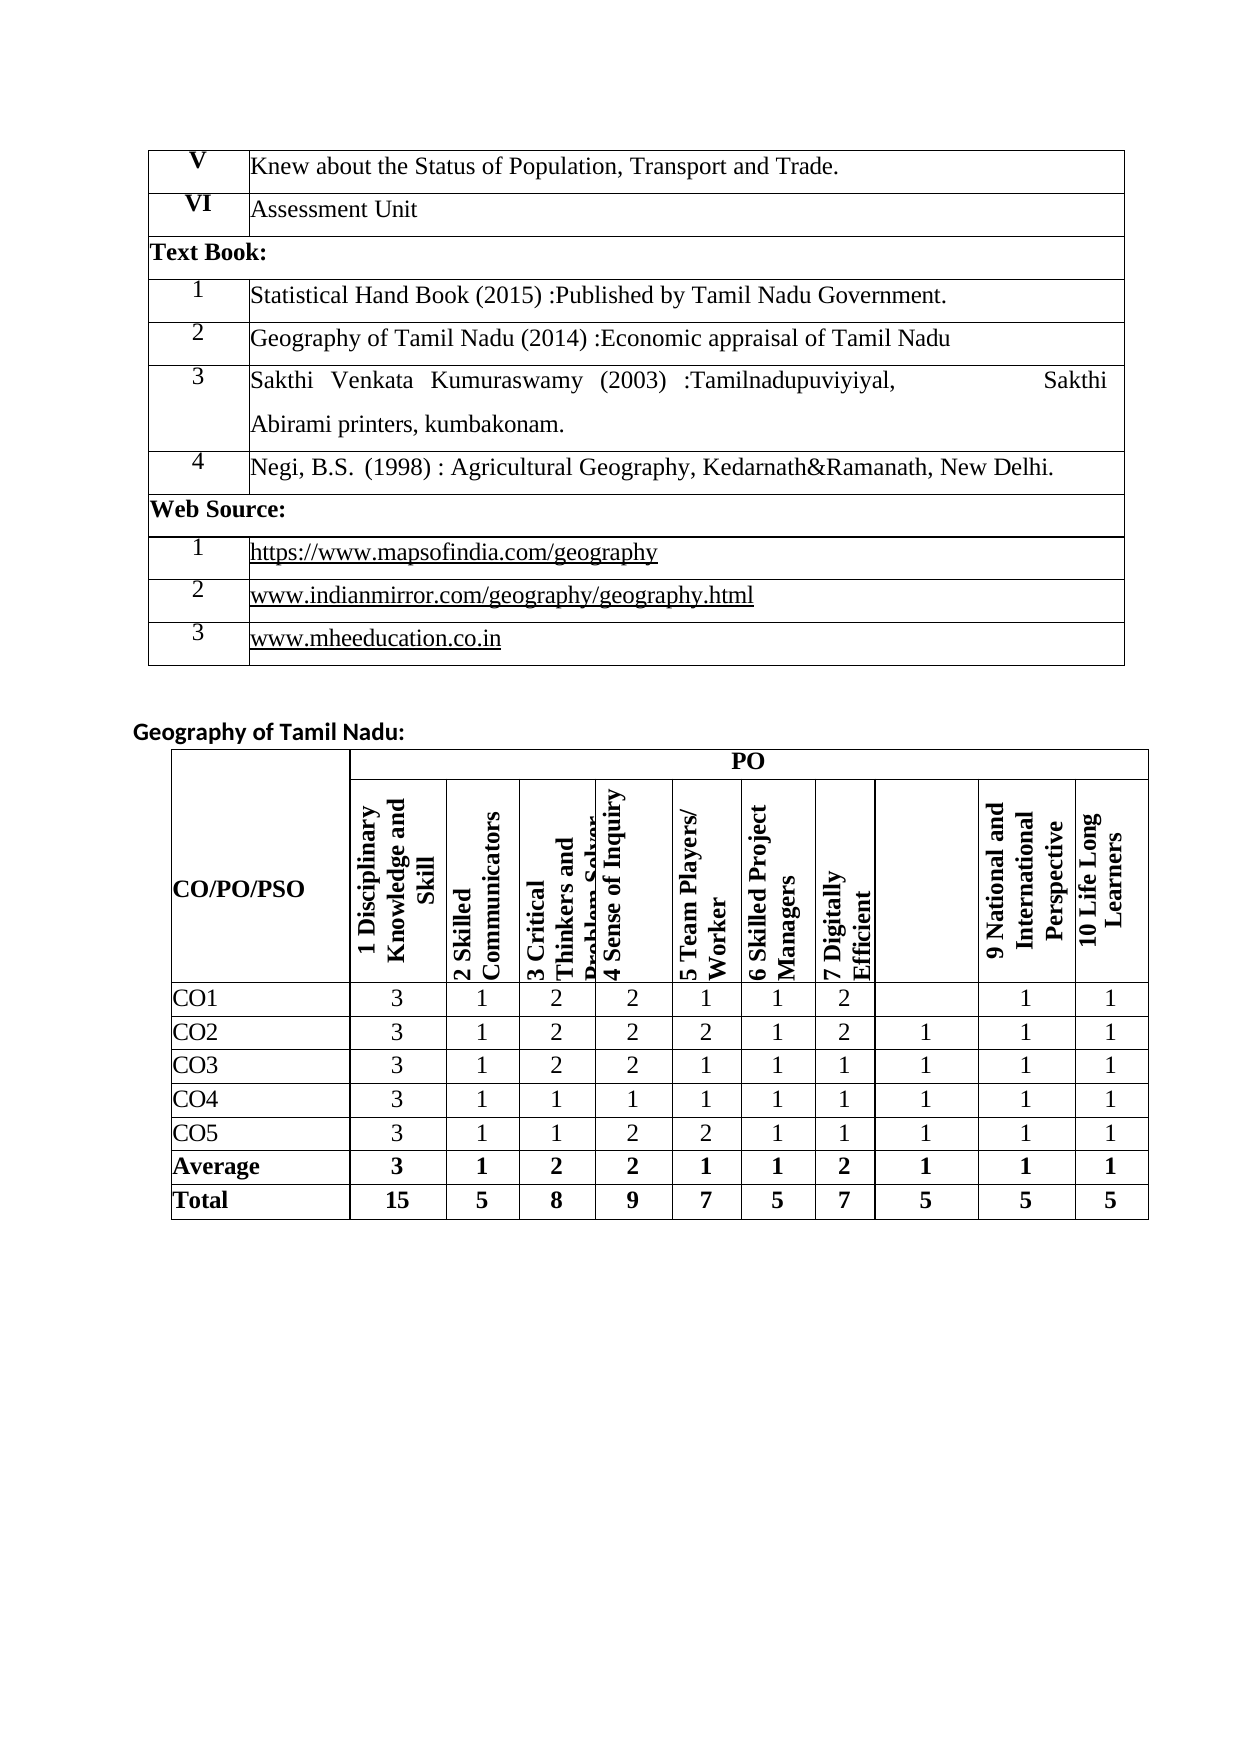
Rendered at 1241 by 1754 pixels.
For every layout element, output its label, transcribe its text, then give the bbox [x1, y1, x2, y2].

table_cell 1 [1076, 1050, 1148, 1083]
table_cell 5 [876, 1185, 978, 1218]
table_cell 4 [149, 452, 249, 493]
table_cell 1 [1076, 1118, 1148, 1150]
table_cell 1 [979, 1151, 1075, 1184]
table_cell 10 Life Long Learners [1076, 780, 1148, 982]
table_cell Web Source: [149, 495, 1124, 536]
table_cell 8 [520, 1185, 595, 1218]
table_cell 1 [149, 538, 249, 579]
table_cell Assessment Unit [250, 194, 1124, 236]
table_cell 1 [447, 1050, 519, 1083]
table_cell Sakthi Venkata Kumuraswamy (2003) :Tamilnadupuviyiyal, Sakthi Abirami printers, kumbakonam. [250, 366, 1124, 451]
table_cell www.indianmirror.com/geography/geography.html [250, 580, 1124, 622]
table_cell 2 [596, 1151, 672, 1184]
table_header CO/PO/PSO [172, 750, 349, 982]
table_cell 1 [742, 1151, 815, 1184]
table_cell 2 Skilled Communicators [447, 780, 519, 982]
table_cell 1 [149, 280, 249, 322]
table_cell Text Book: [149, 237, 1124, 279]
table_cell 2 [596, 1017, 672, 1049]
table_cell 1 [876, 1017, 978, 1049]
table_cell 1 [447, 1118, 519, 1150]
table_cell CO5 [172, 1118, 349, 1150]
table_cell 3 [149, 623, 249, 665]
table_cell [876, 780, 978, 982]
table_cell 2 [673, 1118, 741, 1150]
table_cell 3 [351, 1017, 446, 1049]
table_cell 2 [596, 1118, 672, 1150]
table_cell 2 [520, 1151, 595, 1184]
table_cell 3 Critical Thinkers and Problem Solver [520, 780, 595, 982]
table_cell 15 [351, 1185, 446, 1218]
table_cell 1 [816, 1050, 874, 1083]
table_cell Average [172, 1151, 349, 1184]
table_cell 2 [520, 983, 595, 1016]
table_cell Statistical Hand Book (2015) :Published by Tamil Nadu Government. [250, 280, 1124, 322]
table_cell 1 [1076, 1151, 1148, 1184]
table_cell 1 [742, 1050, 815, 1083]
table_cell [876, 983, 978, 1016]
table_cell 3 [351, 983, 446, 1016]
table_cell 1 [1076, 1084, 1148, 1117]
table_cell 5 Team Players/ Worker [673, 780, 741, 982]
table_cell 9 [596, 1185, 672, 1218]
table_cell 7 [673, 1185, 741, 1218]
table_cell 1 [876, 1050, 978, 1083]
table_cell 1 [979, 1050, 1075, 1083]
table_cell 5 [979, 1185, 1075, 1218]
table_cell V [149, 151, 249, 193]
table_cell 7 Digitally Efficient [816, 780, 874, 982]
table_cell Geography of Tamil Nadu (2014) :Economic appraisal of Tamil Nadu [250, 323, 1124, 364]
table_cell CO4 [172, 1084, 349, 1117]
table_cell 6 Skilled Project Managers [742, 780, 815, 982]
table_cell 1 [816, 1118, 874, 1150]
table_cell 3 [351, 1084, 446, 1117]
table_cell 1 [447, 1084, 519, 1117]
table_cell Total [172, 1185, 349, 1218]
table_cell 1 [876, 1151, 978, 1184]
table_cell 1 [520, 1118, 595, 1150]
table_cell 2 [520, 1050, 595, 1083]
table_cell 1 [447, 1151, 519, 1184]
table_cell 1 [979, 983, 1075, 1016]
table_cell www.mheeducation.co.in [250, 623, 1124, 665]
table_cell CO2 [172, 1017, 349, 1049]
table_cell 1 [673, 1050, 741, 1083]
table_cell 1 [979, 1118, 1075, 1150]
table_cell CO1 [172, 983, 349, 1016]
table_cell 1 [673, 1151, 741, 1184]
table_cell 1 [876, 1084, 978, 1117]
table_cell 1 [876, 1118, 978, 1150]
table_cell 1 [742, 1118, 815, 1150]
table_cell 3 [351, 1118, 446, 1150]
table_cell 2 [149, 580, 249, 622]
table_cell 1 [447, 983, 519, 1016]
table_cell 9 National and International Perspective [979, 780, 1075, 982]
table_header PO [351, 750, 1148, 778]
table_cell 1 [1076, 983, 1148, 1016]
table_cell Negi, B.S. (1998) : Agricultural Geography, Kedarnath&Ramanath, New Delhi. [250, 452, 1124, 493]
table_cell 3 [351, 1050, 446, 1083]
table_cell 5 [447, 1185, 519, 1218]
table_cell 5 [742, 1185, 815, 1218]
table_cell Knew about the Status of Population, Transport and Trade. [250, 151, 1124, 193]
table_cell 2 [596, 983, 672, 1016]
table_cell https://www.mapsofindia.com/geography [250, 538, 1124, 579]
table_cell 2 [816, 1017, 874, 1049]
table_cell 4 Sense of Inquiry [596, 780, 672, 982]
table_cell 1 [1076, 1017, 1148, 1049]
table_cell 1 [742, 1084, 815, 1117]
text Geography of Tamil Nadu: [133, 716, 1106, 746]
table_cell 2 [816, 1151, 874, 1184]
table_cell 3 [351, 1151, 446, 1184]
table_cell 5 [1076, 1185, 1148, 1218]
table_cell 7 [816, 1185, 874, 1218]
table_cell 1 [979, 1017, 1075, 1049]
table_cell 2 [596, 1050, 672, 1083]
table_cell 1 [596, 1084, 672, 1117]
table_cell 1 [673, 1084, 741, 1117]
table_cell VI [149, 194, 249, 236]
table_cell 1 [816, 1084, 874, 1117]
table_cell 2 [673, 1017, 741, 1049]
table_cell 1 [447, 1017, 519, 1049]
table_cell 2 [816, 983, 874, 1016]
table_cell 2 [149, 323, 249, 364]
table_cell 1 Disciplinary Knowledge and Skill [351, 780, 446, 982]
table_cell 3 [149, 366, 249, 451]
table_cell 1 [742, 983, 815, 1016]
table_cell 1 [520, 1084, 595, 1117]
table_cell CO3 [172, 1050, 349, 1083]
table_cell 1 [673, 983, 741, 1016]
table_cell 1 [979, 1084, 1075, 1117]
table_cell 2 [520, 1017, 595, 1049]
table_cell 1 [742, 1017, 815, 1049]
